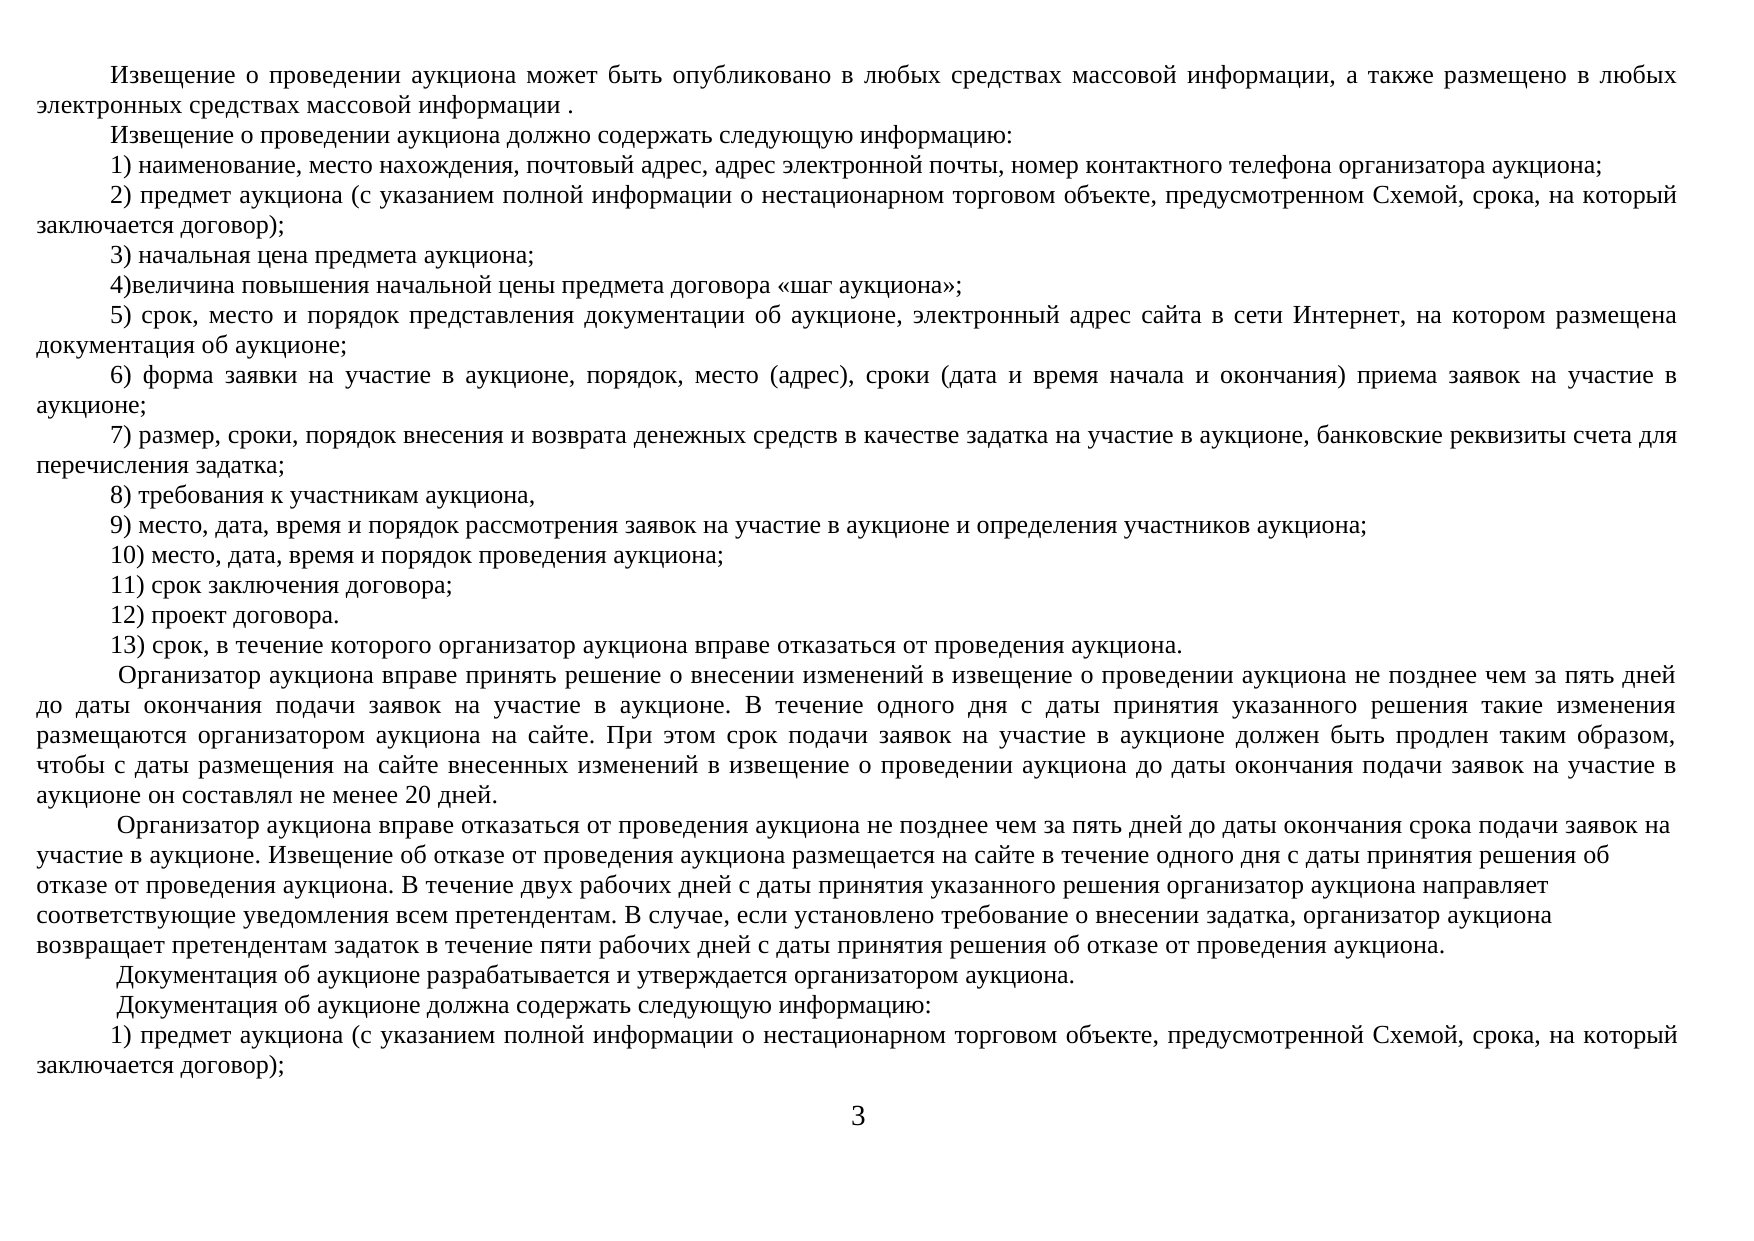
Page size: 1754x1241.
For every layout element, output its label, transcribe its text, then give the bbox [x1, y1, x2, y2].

text Организатор аукциона вправе принять решение о внесении изменений в извещение о проведении аукциона не позднее чем за пять дней до даты окончания подачи заявок на участие в аукционе. В течение одного дня с даты принятия указанного решения такие изменения размещаются организатором аукциона на сайте. При этом срок подачи заявок на участие в аукционе должен быть продлен таким образом, чтобы с даты размещения на сайте внесенных изменений в извещение о проведении аукциона до даты окончания подачи заявок на участие в аукционе он составлял не менее 20 дней. [36, 659, 1680, 809]
text 11) срок заключения договора; [36, 569, 1680, 599]
text 1) наименование, место нахождения, почтовый адрес, адрес электронной почты, номер контактного телефона организатора аукциона; [36, 149, 1680, 179]
text 4)величина повышения начальной цены предмета договора «шаг аукциона»; [36, 269, 1680, 299]
text 13) срок, в течение которого организатор аукциона вправе отказаться от проведения аукциона. [36, 629, 1680, 659]
text 9) место, дата, время и порядок рассмотрения заявок на участие в аукционе и определения участников аукциона; [36, 509, 1680, 539]
text Документация об аукционе должна содержать следующую информацию: [36, 989, 1680, 1019]
text 6) форма заявки на участие в аукционе, порядок, место (адрес), сроки (дата и время начала и окончания) приема заявок на участие в аукционе; [36, 359, 1680, 419]
text 12) проект договора. [36, 599, 1680, 629]
text Извещение о проведении аукциона может быть опубликовано в любых средствах массовой информации, а также размещено в любых электронных средствах массовой информации . [36, 59, 1680, 119]
text Извещение о проведении аукциона должно содержать следующую информацию: [36, 119, 1680, 149]
text Организатор аукциона вправе отказаться от проведения аукциона не позднее чем за пять дней до даты окончания срока подачи заявок на участие в аукционе. Извещение об отказе от проведения аукциона размещается на сайте в течение одного дня с даты принятия решения об отказе от проведения аукциона. В течение двух рабочих дней с даты принятия указанного решения организатор аукциона направляет соответствующие уведомления всем претендентам. В случае, если установлено требование о внесении задатка, организатор аукциона возвращает претендентам задаток в течение пяти рабочих дней с даты принятия решения об отказе от проведения аукциона. Документация об аукционе разрабатывается и утверждается организатором аукциона. [36, 809, 1680, 989]
text 1) предмет аукциона (с указанием полной информации о нестационарном торговом объекте, предусмотренной Схемой, срока, на который заключается договор); [36, 1019, 1680, 1079]
text 2) предмет аукциона (с указанием полной информации о нестационарном торговом объекте, предусмотренном Схемой, срока, на который заключается договор); [36, 179, 1680, 239]
text 10) место, дата, время и порядок проведения аукциона; [36, 539, 1680, 569]
text 5) срок, место и порядок представления документации об аукционе, электронный адрес сайта в сети Интернет, на котором размещена документация об аукционе; [36, 299, 1680, 359]
text 7) размер, сроки, порядок внесения и возврата денежных средств в качестве задатка на участие в аукционе, банковские реквизиты счета для перечисления задатка; [36, 419, 1680, 479]
text 8) требования к участникам аукциона, [36, 479, 1680, 509]
text 3) начальная цена предмета аукциона; [36, 239, 1680, 269]
